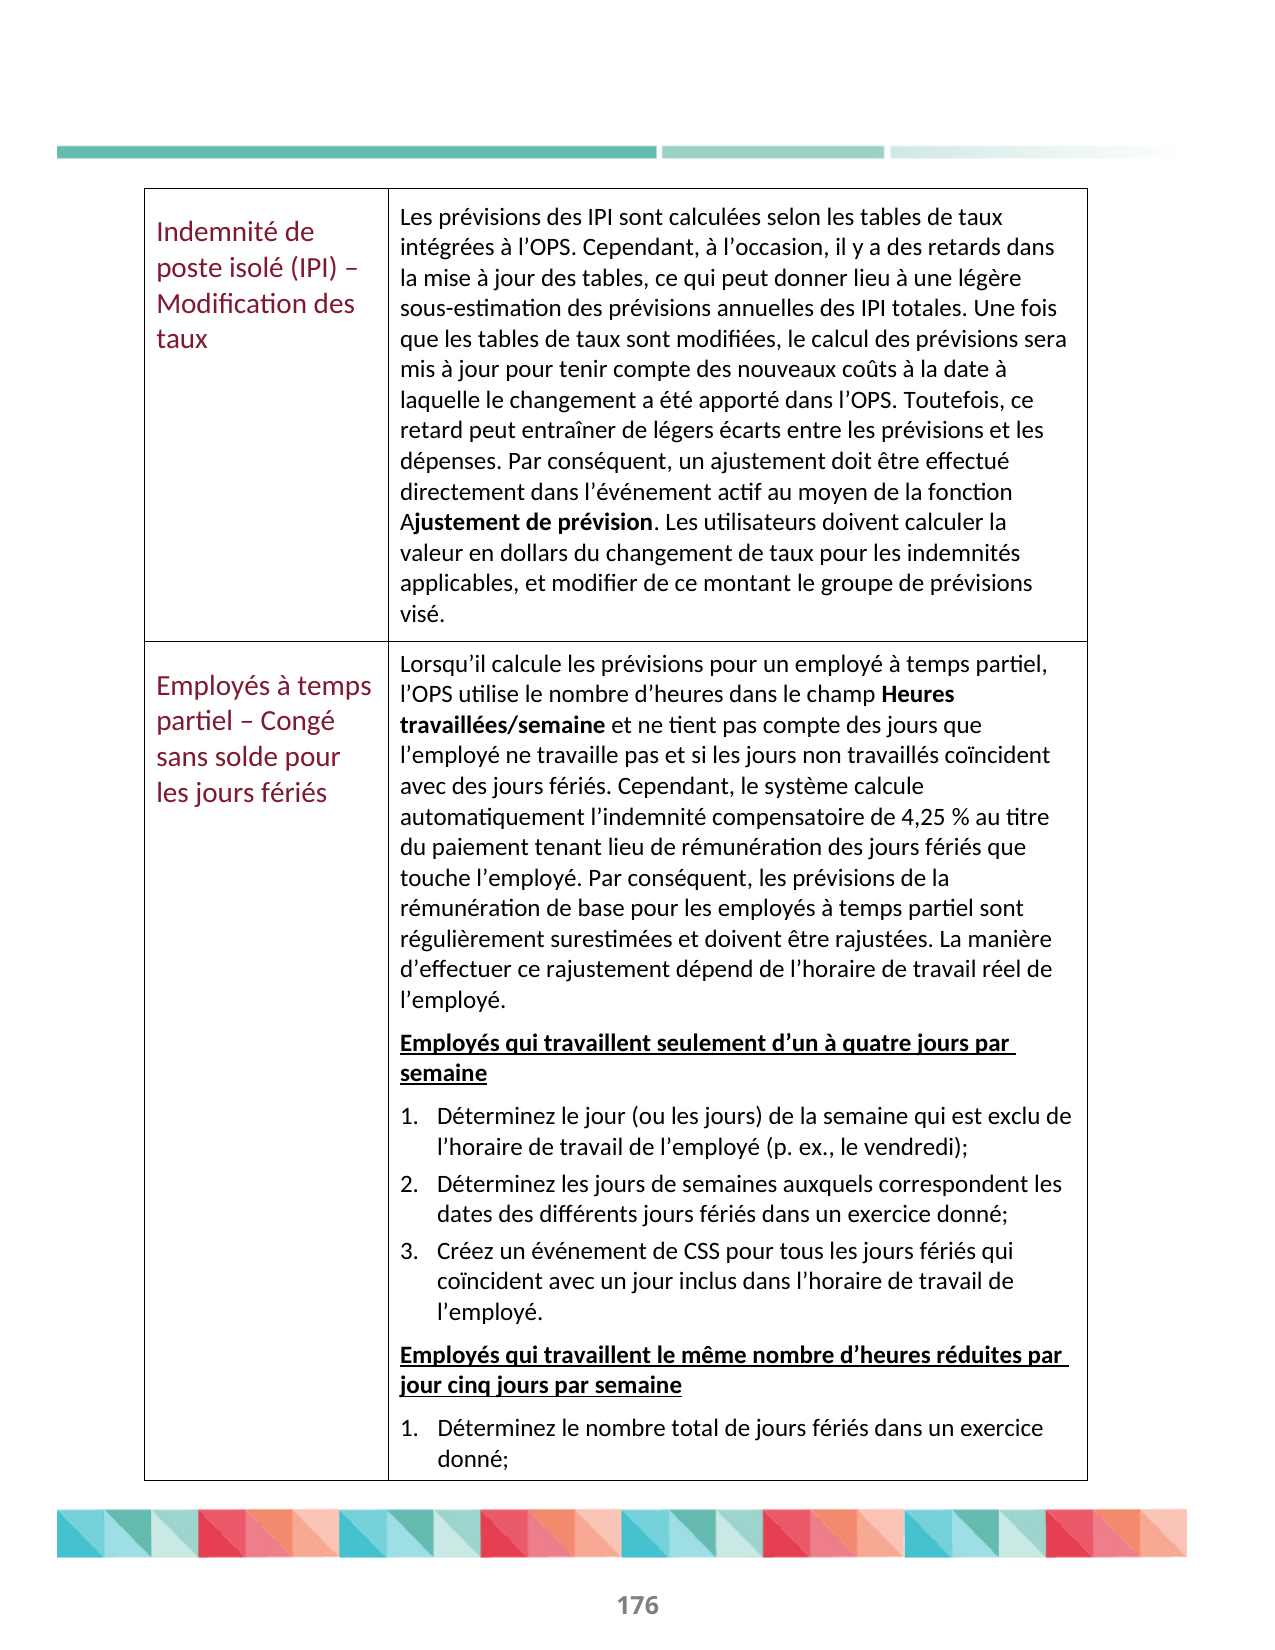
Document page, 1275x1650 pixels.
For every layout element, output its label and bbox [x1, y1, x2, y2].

picture [0, 136, 1258, 170]
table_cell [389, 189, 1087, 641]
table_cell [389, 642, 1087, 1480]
picture [0, 1455, 1258, 1633]
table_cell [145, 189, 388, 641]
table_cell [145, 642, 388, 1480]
